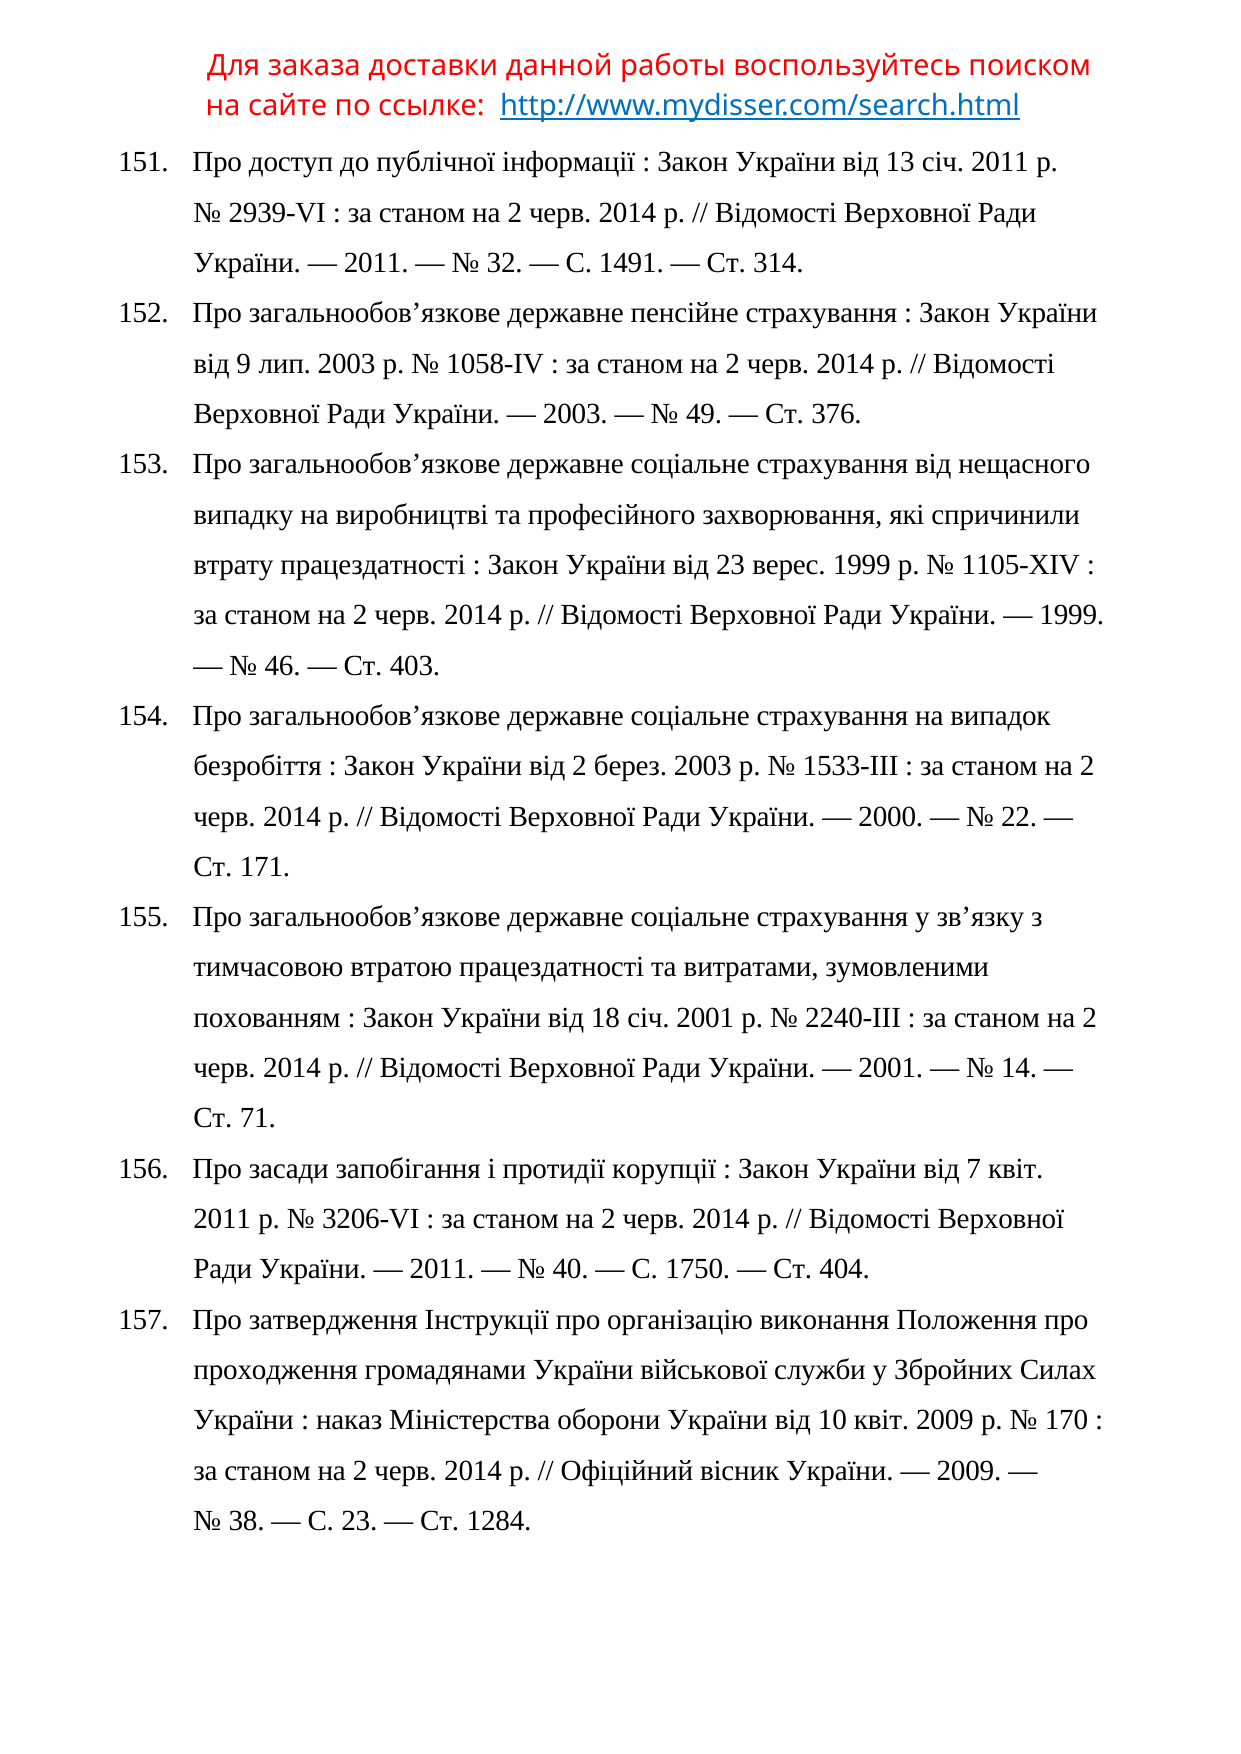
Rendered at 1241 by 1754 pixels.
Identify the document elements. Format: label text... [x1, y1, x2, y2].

list Про доступ до публічної інформації : Закон України від 13 січ. 2011 р. № 2939-VI : за станом на 2 черв. 2014 р. // Відомості Верховної Ради України. — 2011. — № 32. — С. 1491. — Ст. 314. [118, 144, 1107, 279]
list Про загальнообов’язкове державне соціальне страхування на випадок безробіття : Закон України від 2 берез. 2003 р. № 1533-ІІІ : за станом на 2 черв. 2014 р. // Відомості Верховної Ради України. — 2000. — № 22. — Ст. 171. [118, 698, 1107, 882]
list Про загальнообов’язкове державне пенсійне страхування : Закон України від 9 лип. 2003 р. № 1058-IV : за станом на 2 черв. 2014 р. // Відомості Верховної Ради України. — 2003. — № 49. — Ст. 376. [118, 296, 1107, 430]
list Про затвердження Інструкції про організацію виконання Положення про проходження громадянами України військової служби у Збройних Силах України : наказ Міністерства оборони України від 10 квіт. 2009 р. № 170 : за станом на 2 черв. 2014 р. // Офіційний вісник України. — 2009. — № 38. — С. 23. — Ст. 1284. [118, 1302, 1107, 1537]
list Про загальнообов’язкове державне соціальне страхування від нещасного випадку на виробництві та професійного захворювання, які спричинили втрату працездатності : Закон України від 23 верес. 1999 р. № 1105-XIV : за станом на 2 черв. 2014 р. // Відомості Верховної Ради України. — 1999. — № 46. — Ст. 403. [118, 446, 1107, 681]
list Про засади запобігання і протидії корупції : Закон України від 7 квіт. 2011 р. № 3206-VI : за станом на 2 черв. 2014 р. // Відомості Верховної Ради України. — 2011. — № 40. — С. 1750. — Ст. 404. [118, 1151, 1107, 1285]
list Про загальнообов’язкове державне соціальне страхування у зв’язку з тимчасовою втратою працездатності та витратами, зумовленими похованням : Закон України від 18 січ. 2001 р. № 2240-ІІІ : за станом на 2 черв. 2014 р. // Відомості Верховної Ради України. — 2001. — № 14. — Ст. 71. [118, 899, 1107, 1134]
